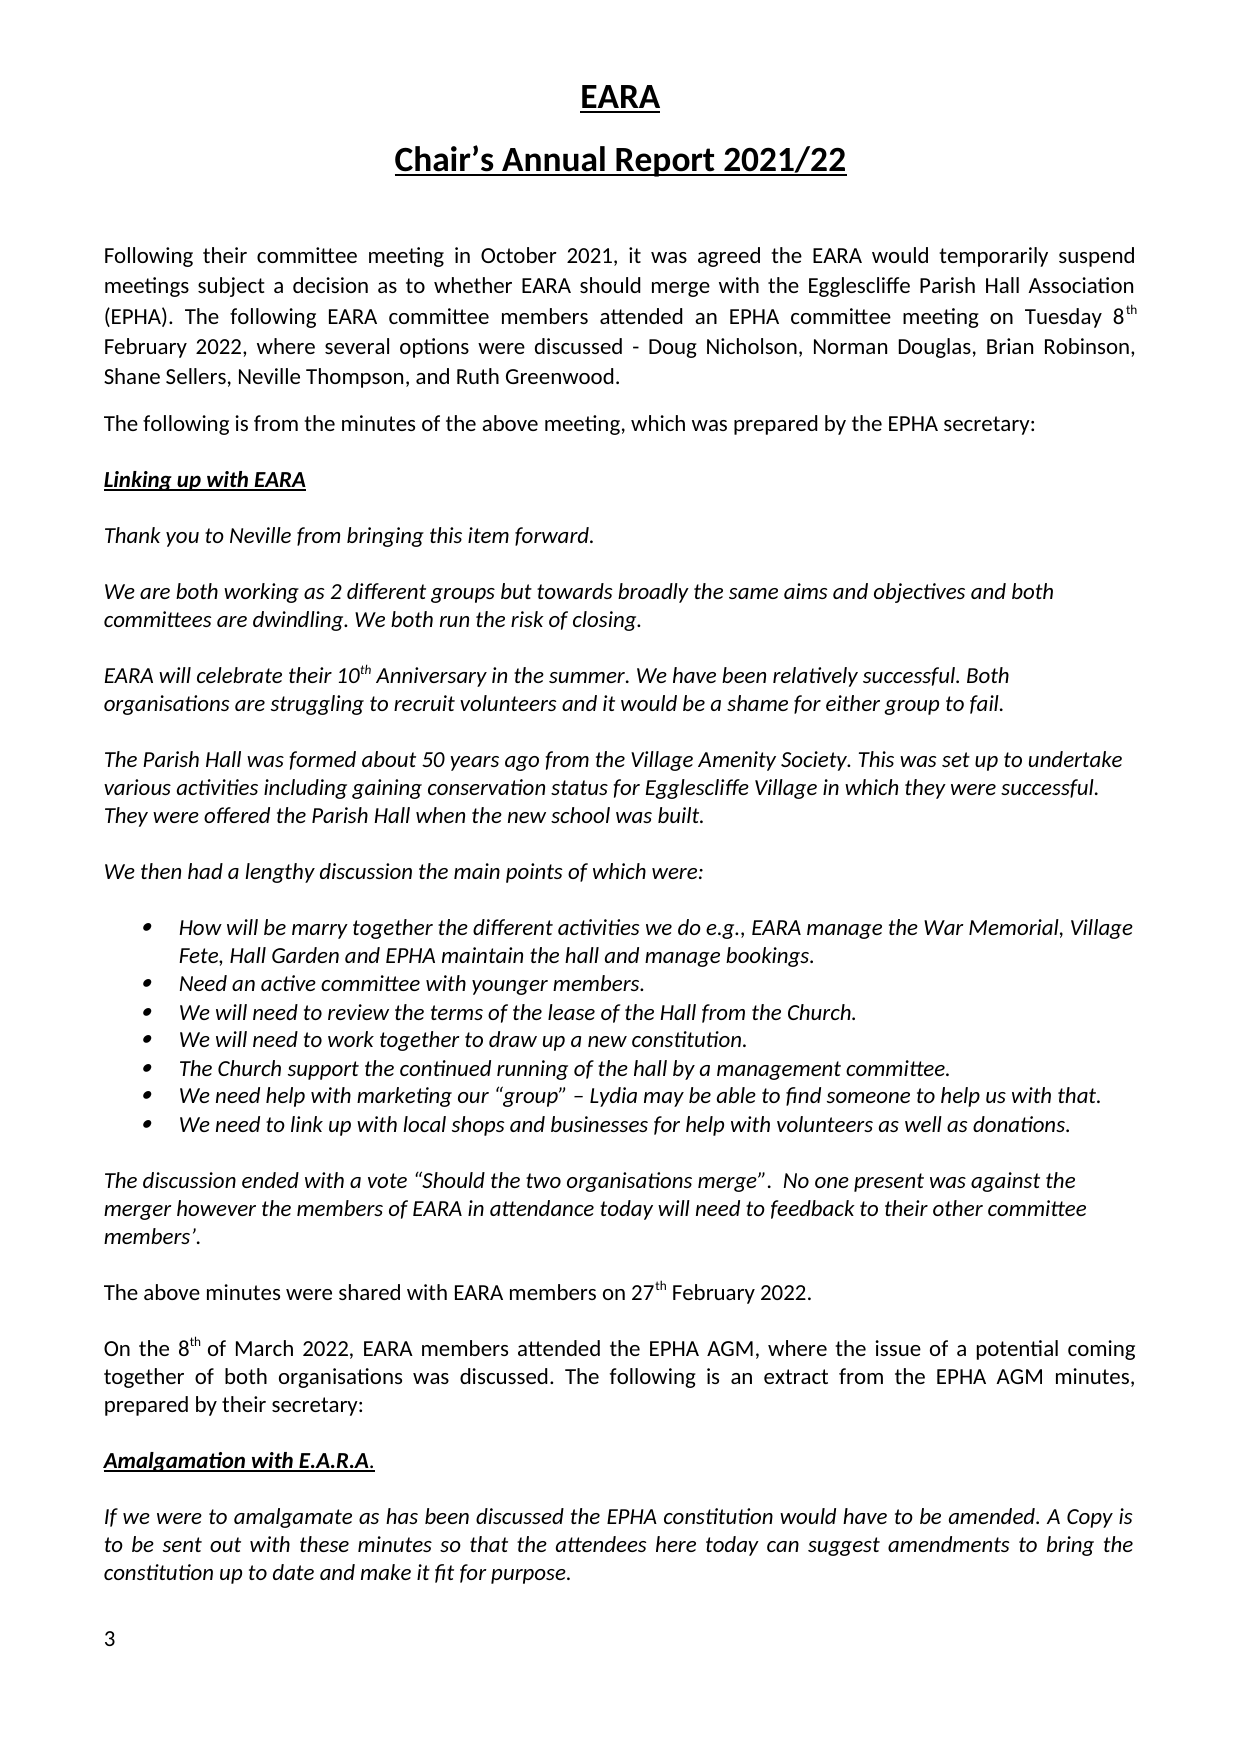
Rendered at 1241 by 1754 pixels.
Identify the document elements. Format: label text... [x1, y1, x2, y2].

list Need an active committee with younger members. [141, 969, 1137, 998]
text The discussion ended with a vote “Should the two organisations merge”. No one present was against the merger however the members of EARA in attendance today will need to feedback to their other committee members’. [103, 1166, 1137, 1250]
text Linking up with EARA [103, 465, 1137, 493]
text On the 8th of March 2022, EARA members attended the EPHA AGM, where the issue of a potential coming together of both organisations was discussed. The following is an extract from the EPHA AGM minutes, prepared by their secretary: [103, 1334, 1137, 1418]
text The following is from the minutes of the above meeting, which was prepared by the EPHA secretary: [103, 409, 1137, 437]
list The Church support the continued running of the hall by a management committee. [141, 1054, 1137, 1082]
list We need to link up with local shops and businesses for help with volunteers as well as donations. [141, 1110, 1137, 1138]
text Chair’s Annual Report 2021/22 [103, 137, 1137, 180]
text EARA [103, 74, 1137, 117]
text Amalgamation with E.A.R.A. [103, 1446, 1137, 1474]
text If we were to amalgamate as has been discussed the EPHA constitution would have to be amended. A Copy is to be sent out with these minutes so that the attendees here today can suggest amendments to bring the constitution up to date and make it fit for purpose. [103, 1502, 1137, 1586]
text Following their committee meeting in October 2021, it was agreed the EARA would temporarily suspend meetings subject a decision as to whether EARA should merge with the Egglescliffe Parish Hall Association (EPHA). The following EARA committee members attended an EPHA committee meeting on Tuesday 8th February 2022, where several options were discussed - Doug Nicholson, Norman Douglas, Brian Robinson, Shane Sellers, Neville Thompson, and Ruth Greenwood. [103, 241, 1137, 390]
list We will need to work together to draw up a new constitution. [141, 1026, 1137, 1054]
text EARA will celebrate their 10th Anniversary in the summer. We have been relatively successful. Both organisations are struggling to recruit volunteers and it would be a shame for either group to fail. [103, 661, 1137, 717]
text Thank you to Neville from bringing this item forward. [103, 521, 1137, 549]
text We are both working as 2 different groups but towards broadly the same aims and objectives and both committees are dwindling. We both run the risk of closing. [103, 577, 1137, 633]
text The above minutes were shared with EARA members on 27th February 2022. [103, 1278, 1137, 1306]
list We will need to review the terms of the lease of the Hall from the Church. [141, 998, 1137, 1026]
text We then had a lengthy discussion the main points of which were: [103, 857, 1137, 886]
list We need help with marketing our “group” – Lydia may be able to find someone to help us with that. [141, 1082, 1137, 1110]
list How will be marry together the different activities we do e.g., EARA manage the War Memorial, Village Fete, Hall Garden and EPHA maintain the hall and manage bookings. [141, 913, 1137, 969]
text The Parish Hall was formed about 50 years ago from the Village Amenity Society. This was set up to undertake various activities including gaining conservation status for Egglescliffe Village in which they were successful. They were offered the Parish Hall when the new school was built. [103, 745, 1137, 829]
